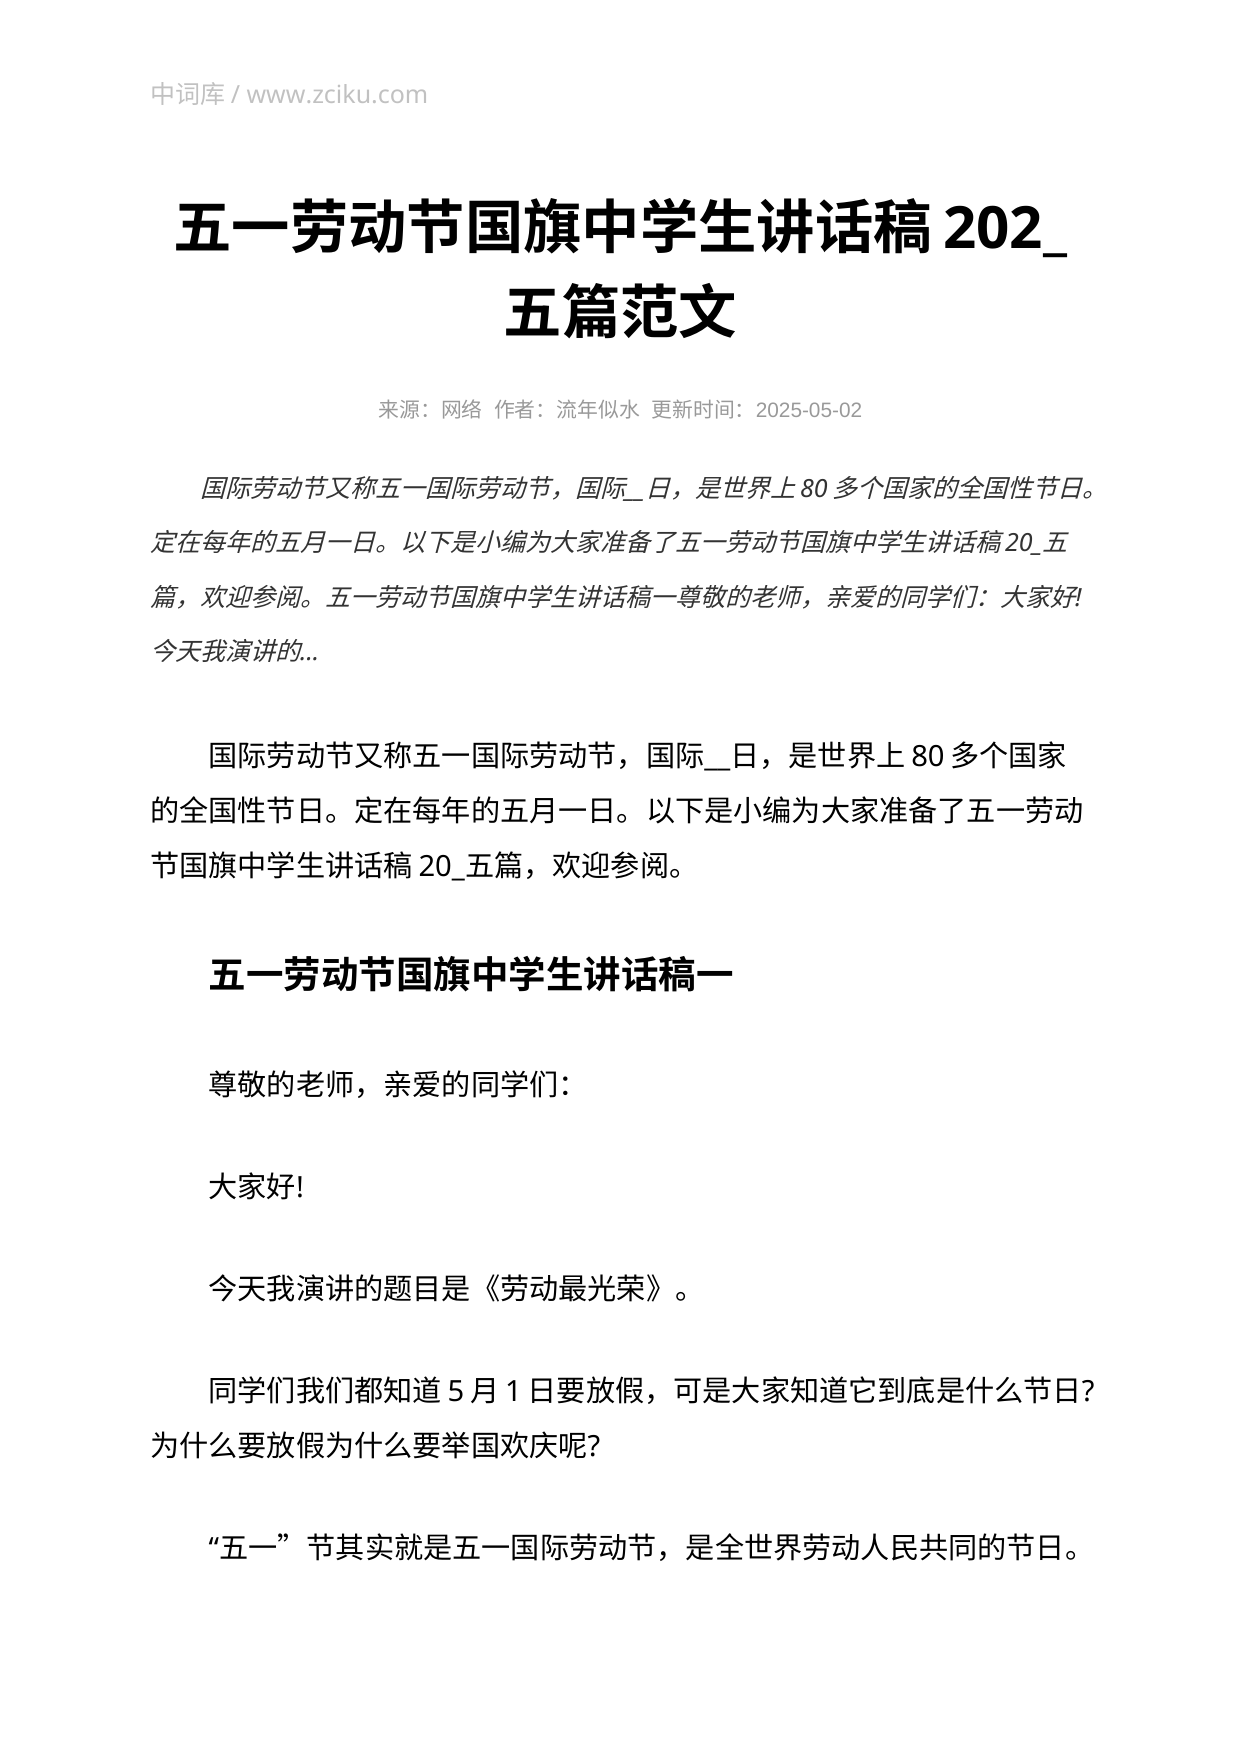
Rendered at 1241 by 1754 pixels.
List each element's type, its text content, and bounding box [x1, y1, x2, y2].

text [150, 1524, 1090, 1567]
subtitle 五一劳动节国旗中学生讲话稿202_五篇范文 [150, 181, 1090, 351]
text 五一劳动节国旗中学生讲话稿一 [150, 944, 1090, 999]
text 尊敬的老师，亲爱的同学们： [150, 1062, 1090, 1104]
text 今天我演讲的题目是《劳动最光荣》。 [150, 1266, 1090, 1308]
text 大家好! [150, 1164, 1090, 1206]
text 国际劳动节又称五一国际劳动节，国际__日，是世界上80多个国家的全国性节日。定在每年的五月一日。以下是小编为大家准备了五一劳动节国旗中学生讲话稿20_五篇，欢迎参阅。 [150, 733, 1090, 885]
text 国际劳动节又称五一国际劳动节，国际__日，是世界上80多个国家的全国性节日。定在每年的五月一日。以下是小编为大家准备了五一劳动节国旗中学生讲话稿20_五篇，欢迎参阅。五一劳动节国旗中学生讲话稿一尊敬的老师，亲爱的同学们：大家好!今天我演讲的... [150, 468, 1090, 668]
text 同学们我们都知道5月1日要放假，可是大家知道它到底是什么节日?为什么要放假为什么要举国欢庆呢? [150, 1367, 1090, 1465]
text 来源：网络 作者：流年似水 更新时间：2025-05-02 [150, 397, 1090, 421]
